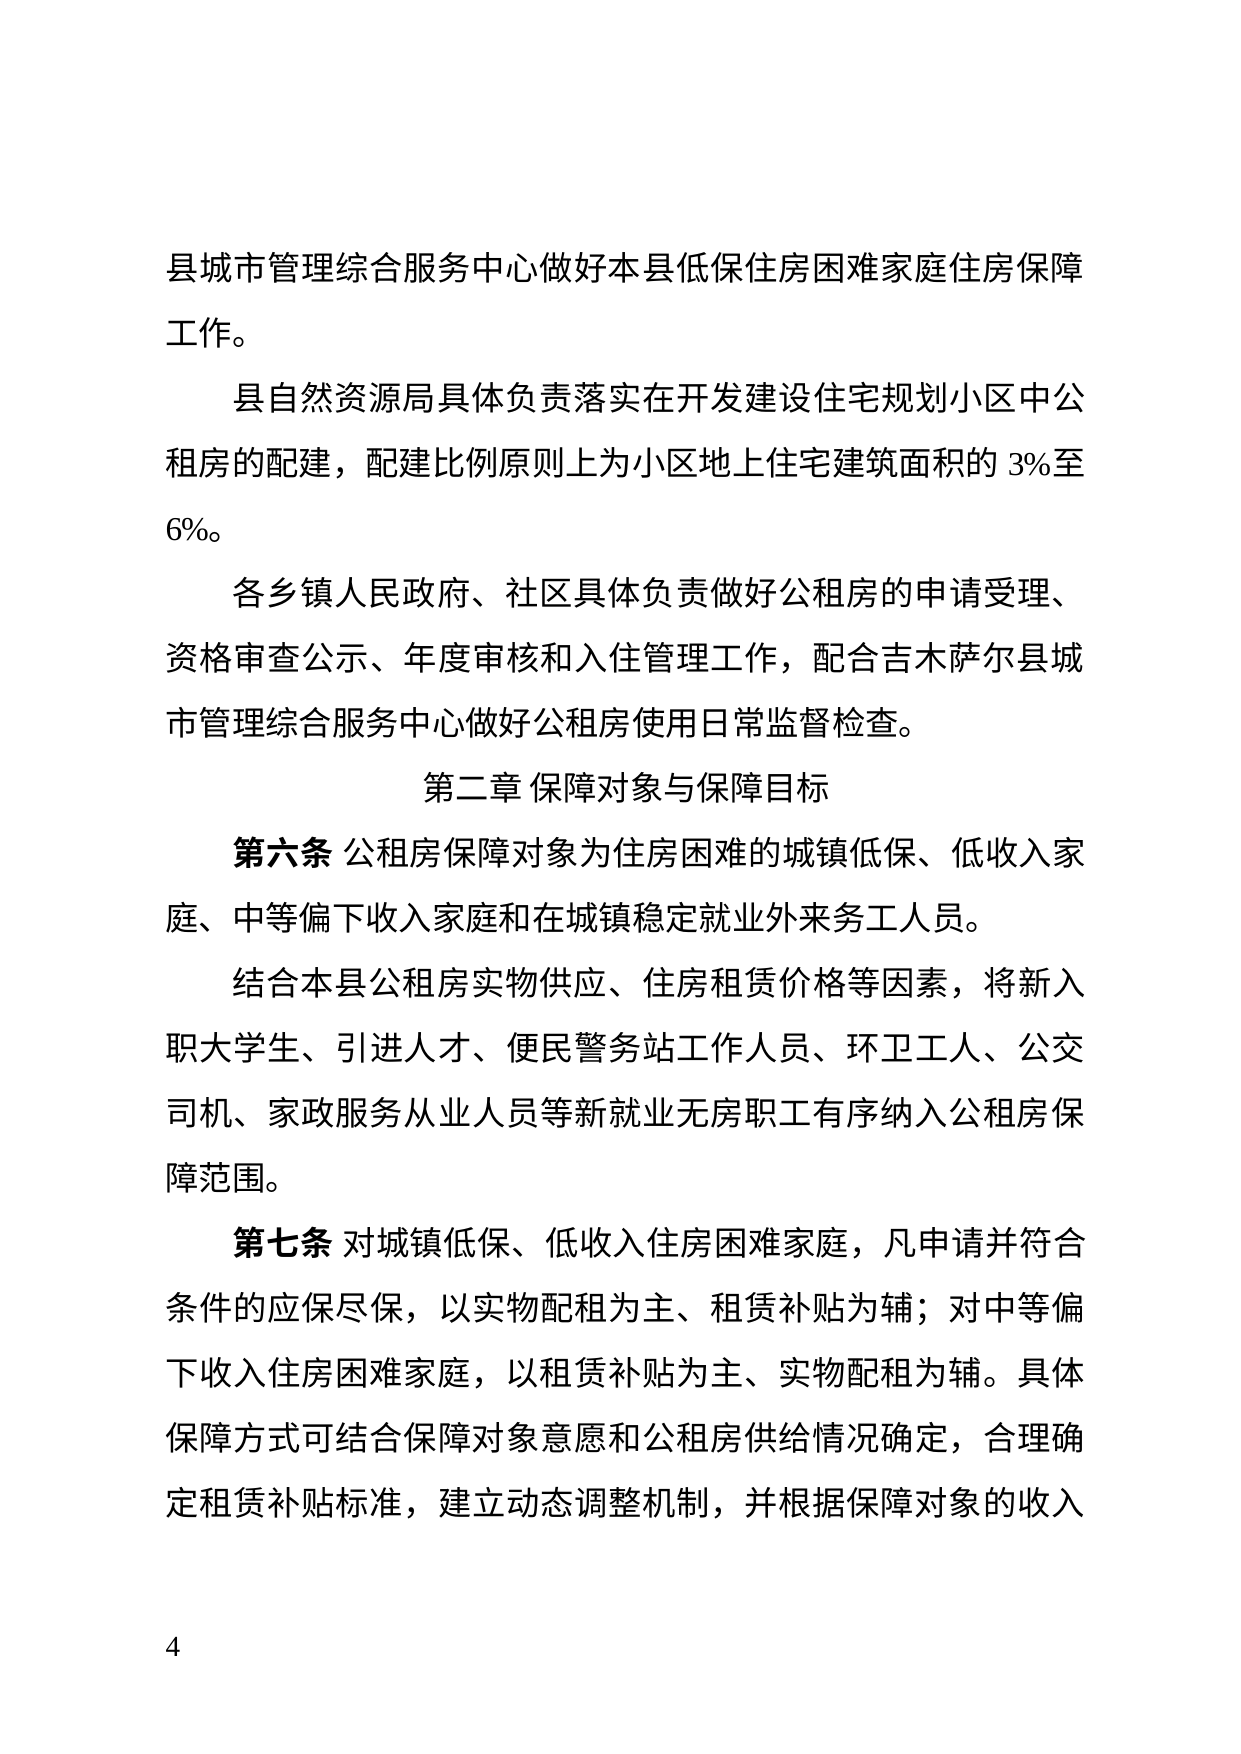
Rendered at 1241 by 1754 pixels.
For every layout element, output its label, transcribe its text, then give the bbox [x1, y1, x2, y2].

text 第六条 公租房保障对象为住房困难的城镇低保、低收入家庭、中等偏下收入家庭和在城镇稳定就业外来务工人员。 [165, 818, 1087, 948]
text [165, 233, 1087, 363]
text 各乡镇人民政府、社区具体负责做好公租房的申请受理、资格审查公示、年度审核和入住管理工作，配合吉木萨尔县城市管理综合服务中心做好公租房使用日常监督检查。 [165, 558, 1087, 753]
text 第二章 保障对象与保障目标 [165, 753, 1087, 818]
text 结合本县公租房实物供应、住房租赁价格等因素，将新入职大学生、引进人才、便民警务站工作人员、环卫工人、公交司机、家政服务从业人员等新就业无房职工有序纳入公租房保障范围。 [165, 948, 1087, 1208]
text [165, 1208, 1087, 1533]
text 县自然资源局具体负责落实在开发建设住宅规划小区中公租房的配建，配建比例原则上为小区地上住宅建筑面积的3%至6%。 [165, 363, 1087, 558]
